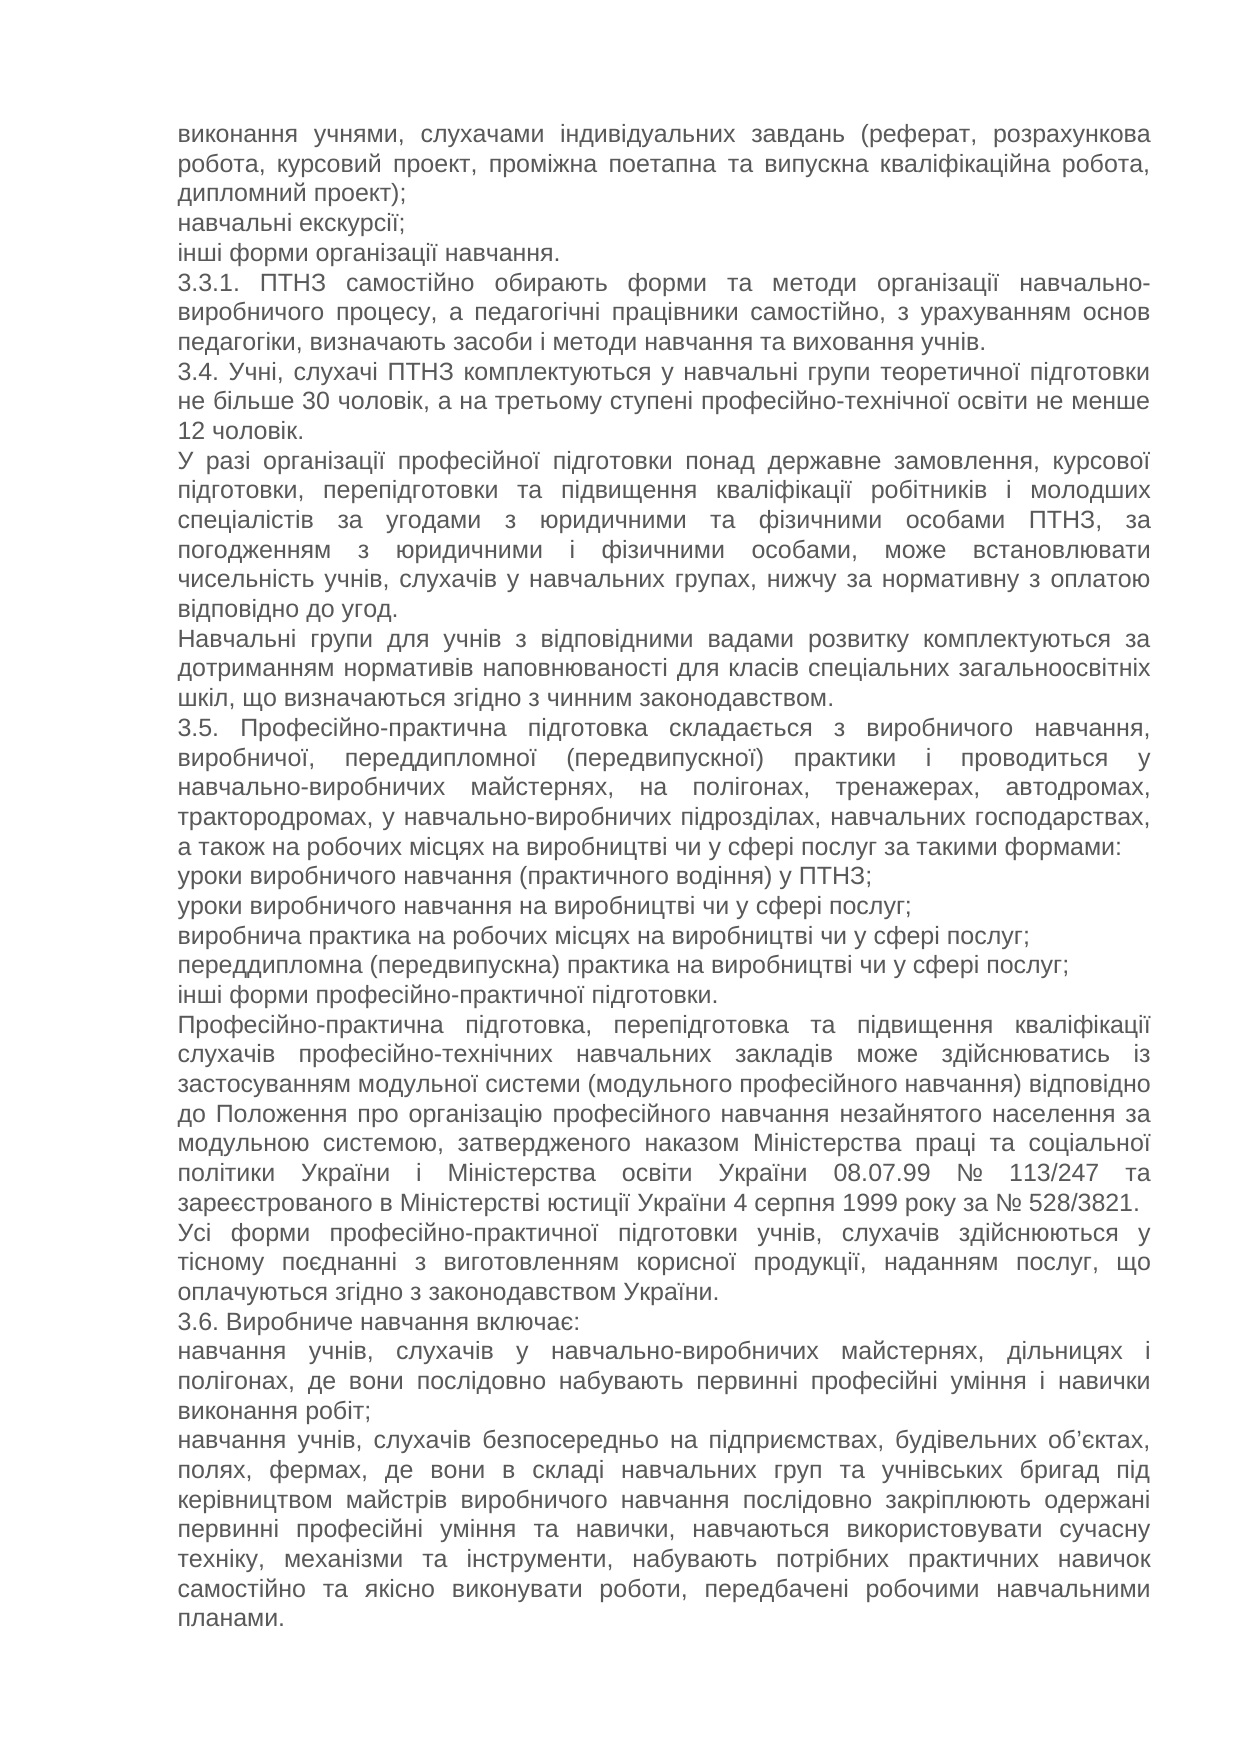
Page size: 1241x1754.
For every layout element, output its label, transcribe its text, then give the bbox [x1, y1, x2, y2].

text переддипломна (передвипускна) практика на виробництвi чи у сферi послуг; [177, 949, 1152, 979]
text 3.3.1. ПТНЗ самостiйно обирають форми та методи органiзацiї навчально-виробничого процесу, а педагогiчнi працiвники самостiйно, з урахуванням основ педагогiки, визначають засоби i методи навчання та виховання учнiв. [177, 267, 1152, 356]
text iншi форми органiзацiї навчання. [177, 237, 1152, 267]
text навчання учнiв, слухачiв безпосередньо на пiдприємствах, будiвельних об’єктах, полях, фермах, де вони в складi навчальних груп та учнiвських бригад пiд керiвництвом майстрiв виробничого навчання послiдовно закрiплюють одержанi первиннi професiйнi умiння та навички, навчаються використовувати сучасну технiку, механiзми та iнструменти, набувають потрiбних практичних навичок самостiйно та якiсно виконувати роботи, передбаченi робочими навчальними планами. [177, 1424, 1152, 1632]
text виконання учнями, слухачами iндивiдуальних завдань (реферат, розрахункова робота, курсовий проект, промiжна поетапна та випускна квалiфiкацiйна робота, дипломний проект); [177, 118, 1152, 207]
text Професiйно-практична пiдготовка, перепiдготовка та пiдвищення квалiфiкацiї слухачiв професiйно-технiчних навчальних закладiв може здiйснюватись iз застосуванням модульної системи (модульного професiйного навчання) вiдповiдно до Положення про органiзацiю професiйного навчання незайнятого населення за модульною системою, затвердженого наказом Мiнiстерства працi та соцiальної полiтики України i Мiнiстерства освiти України 08.07.99 № 113/247 та зареєстрованого в Мiнiстерствi юстицiї України 4 серпня 1999 року за № 528/3821. [177, 1009, 1152, 1217]
text iншi форми професiйно-практичної пiдготовки. [177, 979, 1152, 1009]
text 3.4. Учнi, слухачi ПТНЗ комплектуються у навчальнi групи теоретичної пiдготовки не бiльше 30 чоловiк, а на третьому ступенi професiйно-технiчної освiти не менше 12 чоловiк. [177, 356, 1152, 445]
text виробнича практика на робочих мiсцях на виробництвi чи у сферi послуг; [177, 920, 1152, 949]
text Навчальнi групи для учнiв з вiдповiдними вадами розвитку комплектуються за дотриманням нормативiв наповнюваностi для класiв спецiальних загальноосвiтнiх шкiл, що визначаються згiдно з чинним законодавством. [177, 623, 1152, 712]
text 3.5. Професiйно-практична пiдготовка складається з виробничого навчання, виробничої, переддипломної (передвипускної) практики i проводиться у навчально-виробничих майстернях, на полiгонах, тренажерах, автодромах, трактородромах, у навчально-виробничих пiдроздiлах, навчальних господарствах, а також на робочих мiсцях на виробництвi чи у сферi послуг за такими формами: [177, 712, 1152, 860]
text уроки виробничого навчання на виробництвi чи у сферi послуг; [177, 890, 1152, 920]
text 3.6. Виробниче навчання включає: [177, 1306, 1152, 1335]
text уроки виробничого навчання (практичного водiння) у ПТНЗ; [177, 860, 1152, 890]
text У разi органiзацiї професiйної пiдготовки понад державне замовлення, курсової пiдготовки, перепiдготовки та пiдвищення квалiфiкацiї робiтникiв i молодших спецiалiстiв за угодами з юридичними та фiзичними особами ПТНЗ, за погодженням з юридичними i фiзичними особами, може встановлювати чисельнiсть учнiв, слухачiв у навчальних групах, нижчу за нормативну з оплатою вiдповiдно до угод. [177, 445, 1152, 623]
text Усi форми професiйно-практичної пiдготовки учнiв, слухачiв здiйснюються у тiсному поєднаннi з виготовленням корисної продукцiї, наданням послуг, що оплачуються згiдно з законодавством України. [177, 1217, 1152, 1306]
text навчання учнiв, слухачiв у навчально-виробничих майстернях, дiльницях i полiгонах, де вони послiдовно набувають первиннi професiйнi умiння i навички виконання робiт; [177, 1335, 1152, 1424]
text навчальнi екскурсiї; [177, 207, 1152, 237]
